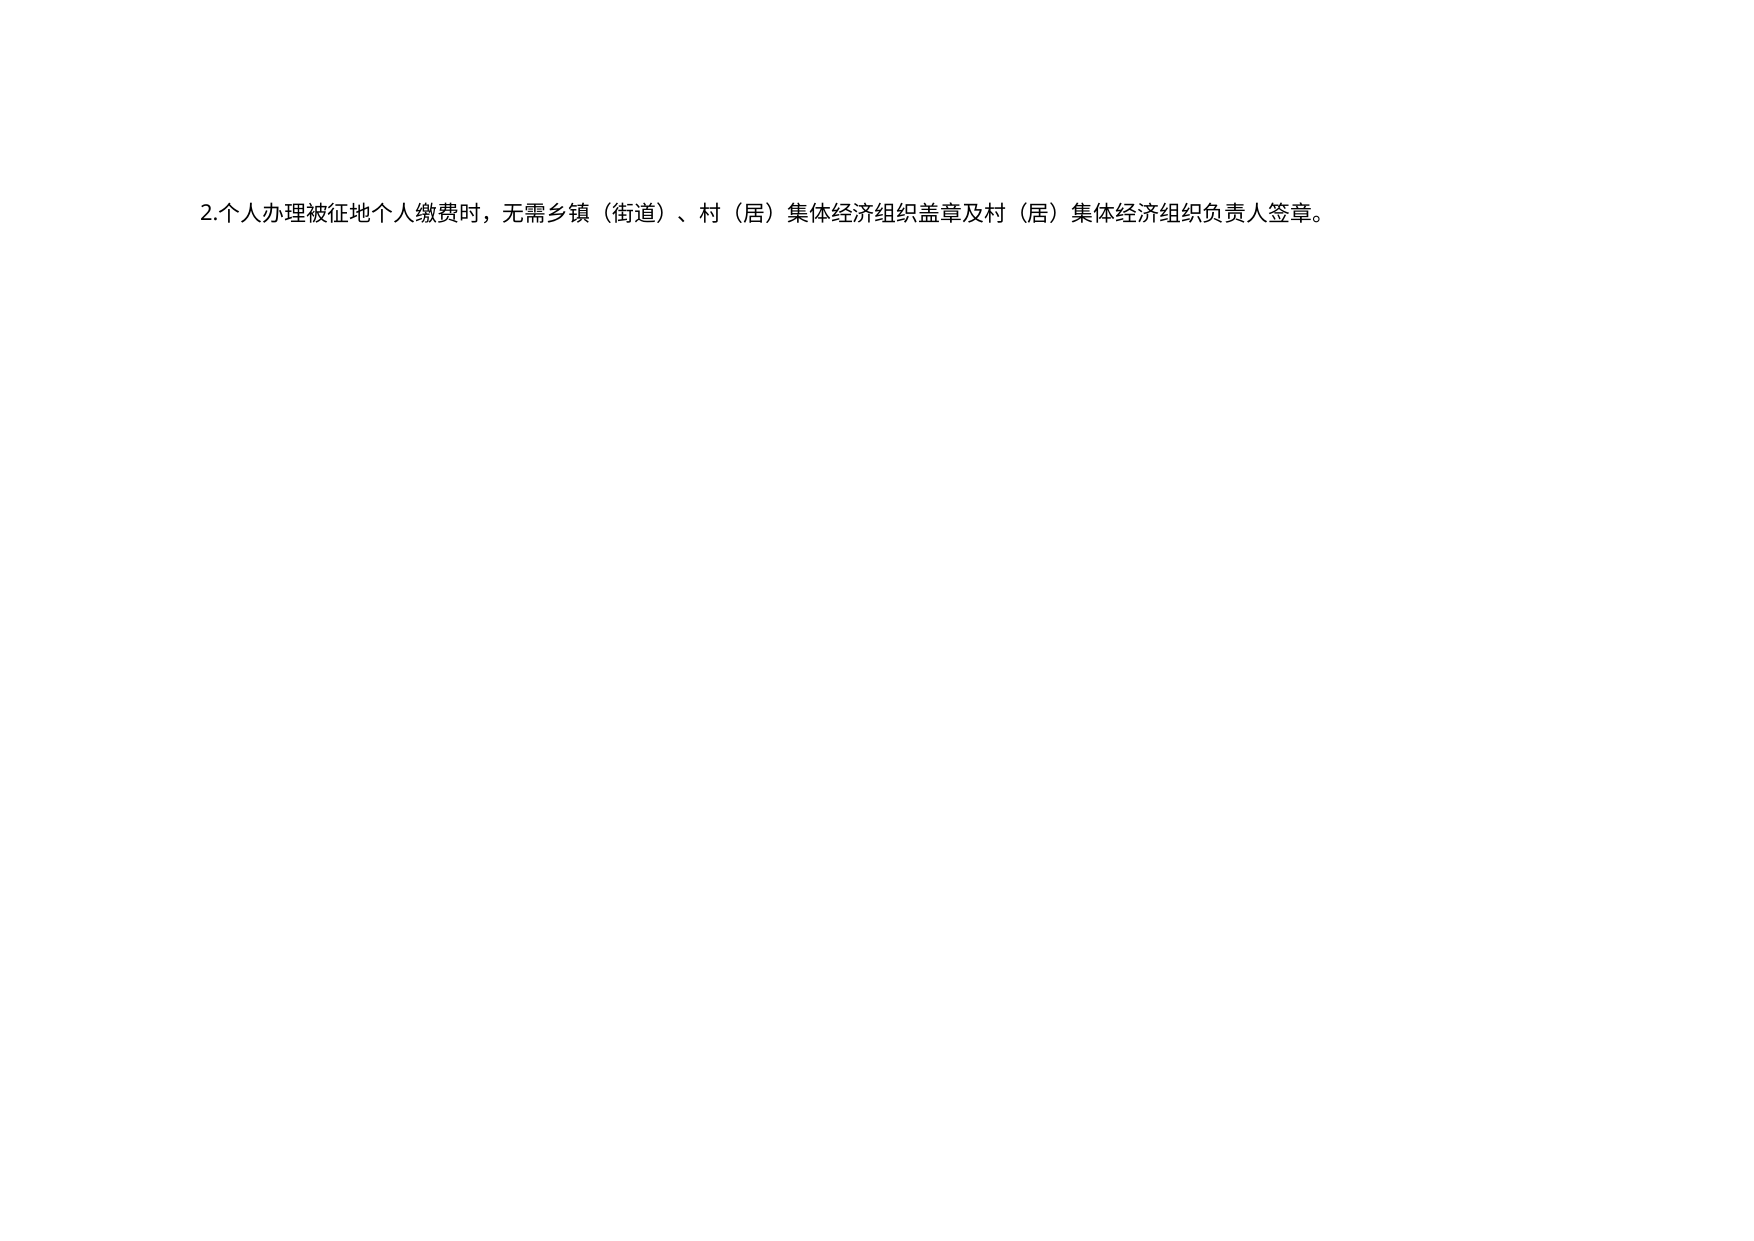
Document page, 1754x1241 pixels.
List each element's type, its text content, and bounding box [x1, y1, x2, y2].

text 2.个人办理被征地个人缴费时，无需乡镇（街道）、村（居）集体经济组织盖章及村（居）集体经济组织负责人签章。 [177, 182, 1588, 242]
